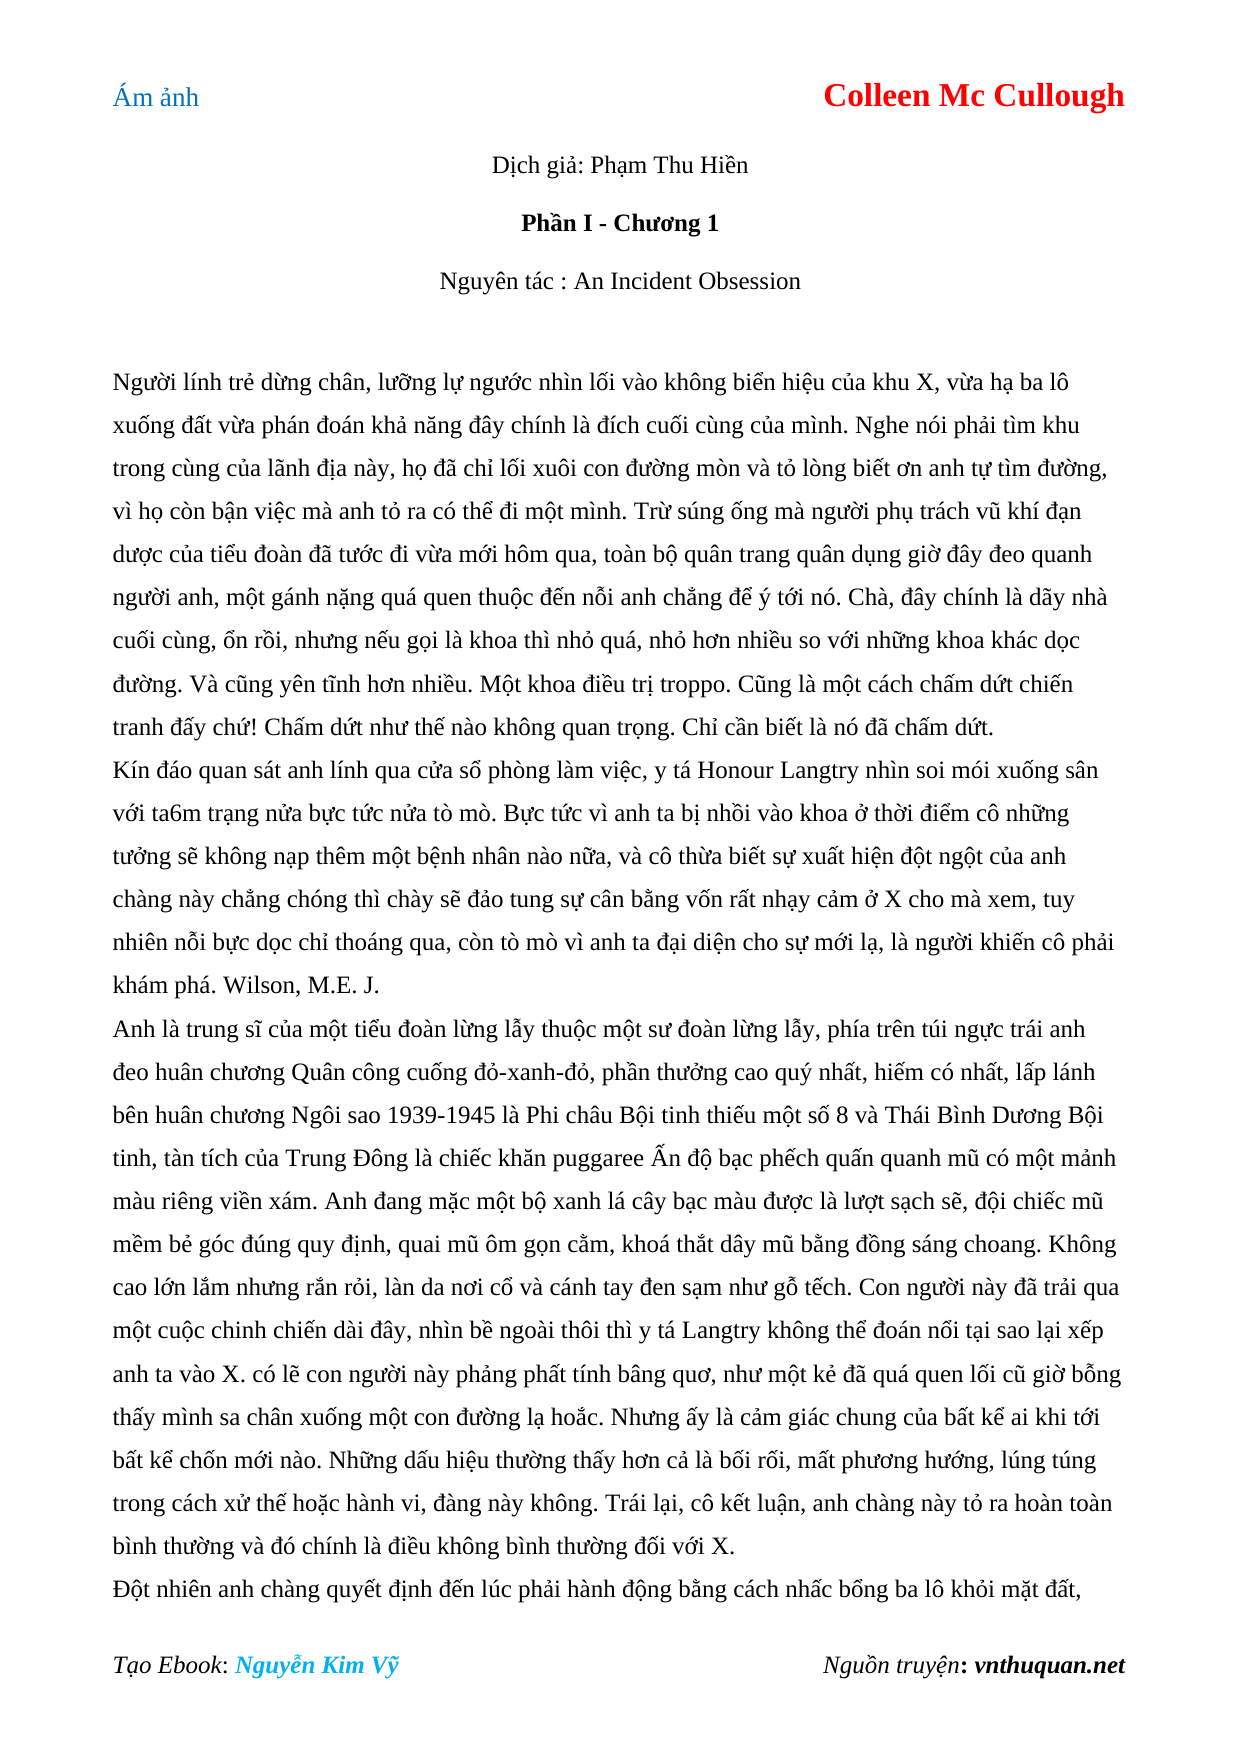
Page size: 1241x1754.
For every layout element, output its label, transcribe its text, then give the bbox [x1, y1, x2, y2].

text Phần I - Chương 1 [112, 208, 1128, 237]
text Nguyên tác : An Incident Obsession [112, 266, 1128, 294]
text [112, 324, 1128, 1603]
text Dịch giả: Phạm Thu Hiền [112, 150, 1128, 179]
